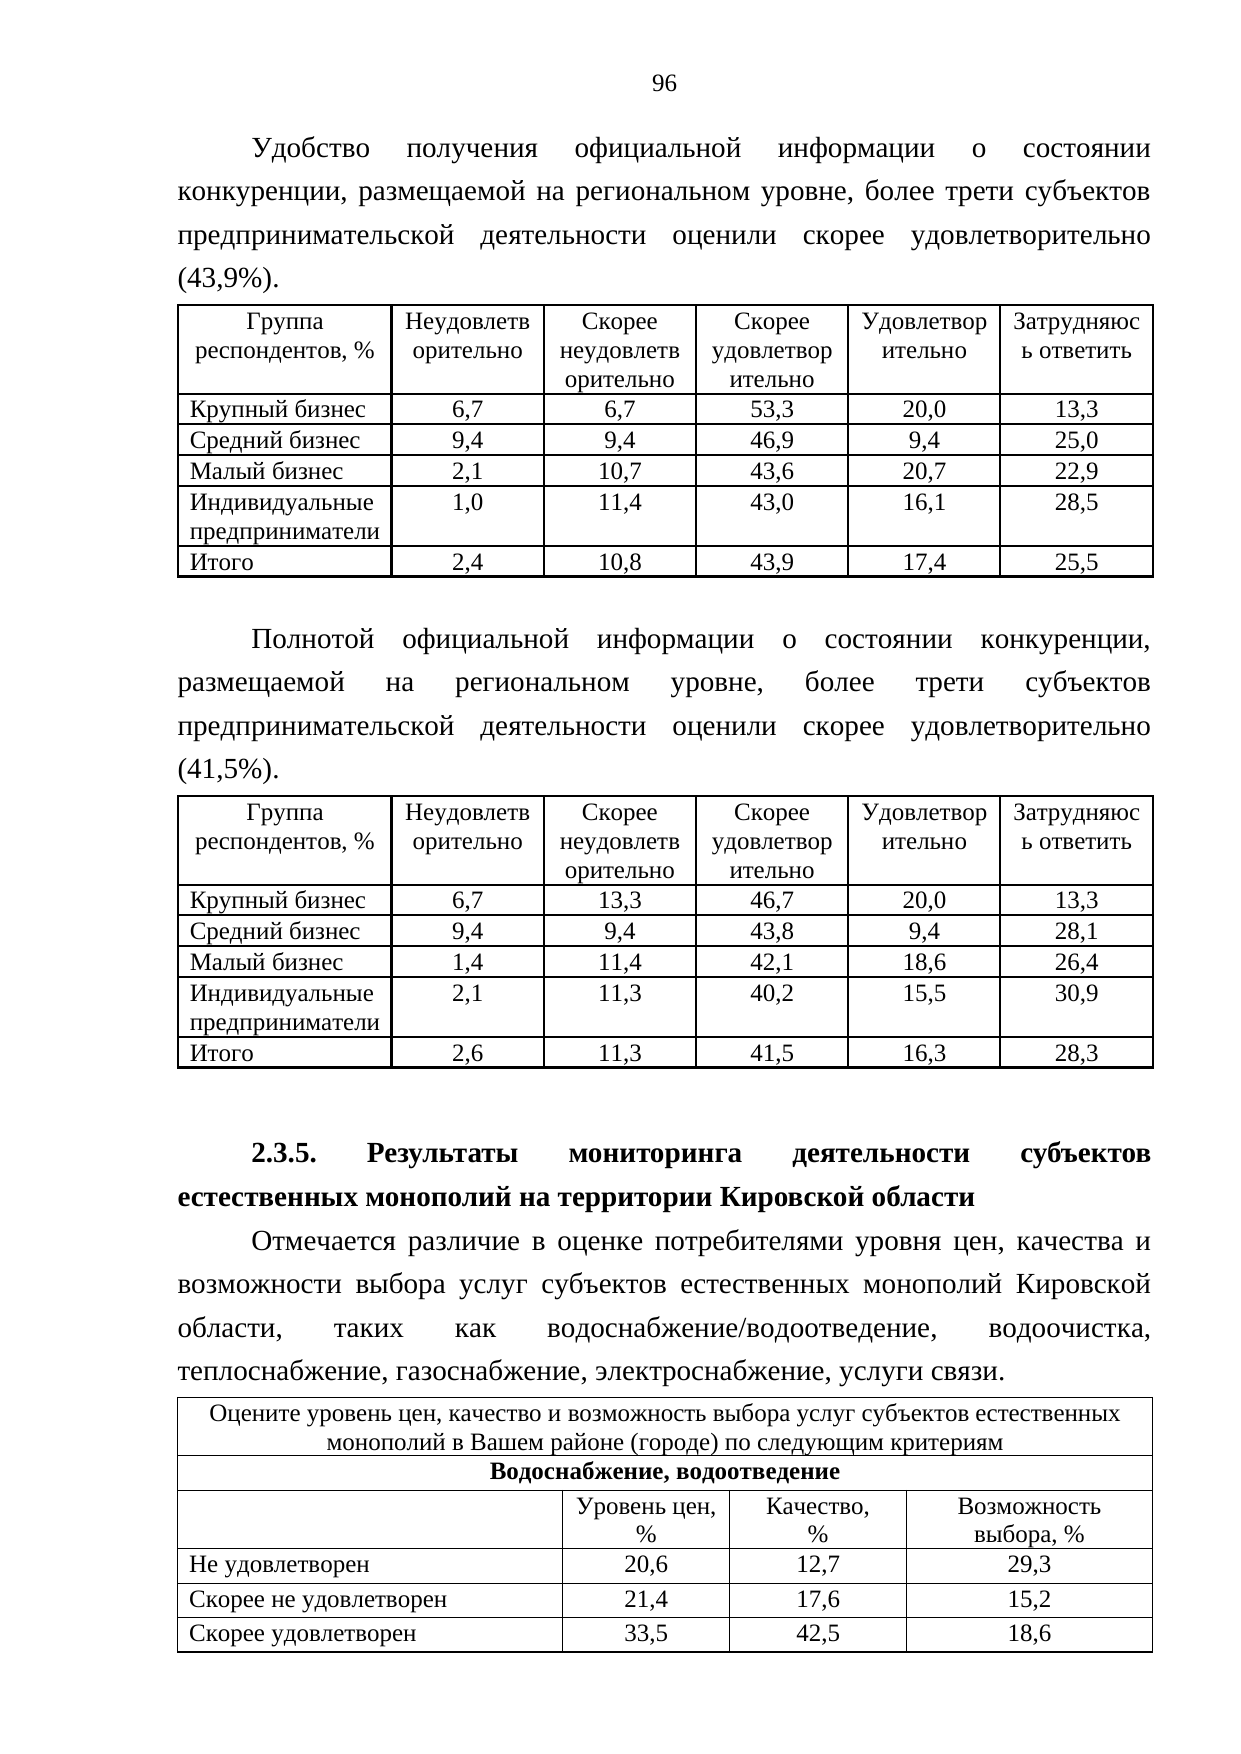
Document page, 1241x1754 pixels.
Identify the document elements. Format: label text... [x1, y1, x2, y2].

table_cell 9,4 [545, 425, 695, 454]
table_header Неудовлетворительно [393, 797, 543, 883]
table_cell 1,4 [393, 947, 543, 976]
table_cell 10,7 [545, 456, 695, 485]
table_cell 20,0 [849, 395, 999, 423]
table_cell 6,7 [545, 395, 695, 423]
table_cell 21,4 [563, 1584, 729, 1617]
table_cell 9,4 [545, 916, 695, 945]
table_header Неудовлетворительно [393, 306, 543, 392]
table_cell 30,9 [1001, 978, 1152, 1036]
table_cell 9,4 [393, 916, 543, 945]
table_header Группа респондентов, % [179, 306, 390, 392]
table_cell 18,6 [849, 947, 999, 976]
table_cell Скорее не удовлетворен [178, 1584, 562, 1617]
table_cell 25,5 [1001, 547, 1152, 575]
table_cell 11,4 [545, 947, 695, 976]
table_cell 9,4 [393, 425, 543, 454]
table_cell Средний бизнес [179, 916, 390, 945]
table_cell 2,6 [393, 1038, 543, 1066]
table_cell 43,8 [697, 916, 847, 945]
table_cell Качество, % [730, 1491, 906, 1548]
table_header Скорее удовлетворительно [697, 797, 847, 883]
table_cell Возможность выбора, % [907, 1491, 1152, 1548]
table_cell 20,7 [849, 456, 999, 485]
table_cell 43,6 [697, 456, 847, 485]
table_header Скорее неудовлетворительно [545, 306, 695, 392]
table_cell 46,9 [697, 425, 847, 454]
table_cell 11,4 [545, 487, 695, 544]
table_header Скорее удовлетворительно [697, 306, 847, 392]
table_cell Индивидуальные предприниматели [179, 978, 390, 1036]
table_cell 43,9 [697, 547, 847, 575]
table_cell 16,1 [849, 487, 999, 544]
table_cell 13,3 [1001, 395, 1152, 423]
table_header Удовлетворительно [849, 797, 999, 883]
table_header Группа респондентов, % [179, 797, 390, 883]
text Отмечается различие в оценке потребителями уровня цен, качества и возможности выбора услуг субъектов естественных монополий Кировской области, таких как водоснабжение/водоотведение, водоочистка, теплоснабжение, газоснабжение, электроснабжение, услуги связи. [177, 1223, 1152, 1387]
table_cell 11,3 [545, 978, 695, 1036]
table_cell 46,7 [697, 886, 847, 914]
table_cell 12,7 [730, 1549, 906, 1583]
table_cell 53,3 [697, 395, 847, 423]
table_cell 41,5 [697, 1038, 847, 1066]
table_cell 20,6 [563, 1549, 729, 1583]
table_header Скорее неудовлетворительно [545, 797, 695, 883]
table_cell 42,1 [697, 947, 847, 976]
table_cell 22,9 [1001, 456, 1152, 485]
table_cell 42,5 [730, 1618, 906, 1651]
table_cell 16,3 [849, 1038, 999, 1066]
table_cell 28,3 [1001, 1038, 1152, 1066]
table_cell 17,6 [730, 1584, 906, 1617]
table_cell 9,4 [849, 916, 999, 945]
table_cell [178, 1491, 562, 1548]
table_cell 15,2 [907, 1584, 1152, 1617]
table_cell 1,0 [393, 487, 543, 544]
table_cell Крупный бизнес [179, 886, 390, 914]
table_header Затрудняюсь ответить [1001, 306, 1152, 392]
table_cell Не удовлетворен [178, 1549, 562, 1583]
table_header Затрудняюсь ответить [1001, 797, 1152, 883]
table_cell 28,5 [1001, 487, 1152, 544]
table_cell 13,3 [1001, 886, 1152, 914]
table_cell 6,7 [393, 886, 543, 914]
table_cell 10,8 [545, 547, 695, 575]
table_cell 11,3 [545, 1038, 695, 1066]
table_cell 40,2 [697, 978, 847, 1036]
table_cell Водоснабжение, водоотведение [178, 1456, 1152, 1490]
table_cell 26,4 [1001, 947, 1152, 976]
table_cell 9,4 [849, 425, 999, 454]
table_cell 13,3 [545, 886, 695, 914]
table_cell 20,0 [849, 886, 999, 914]
text Полнотой официальной информации о состоянии конкуренции, размещаемой на региональном уровне, более трети субъектов предпринимательской деятельности оценили скорее удовлетворительно (41,5%). [177, 621, 1152, 785]
table_cell 6,7 [393, 395, 543, 423]
table_cell Малый бизнес [179, 456, 390, 485]
table_cell Крупный бизнес [179, 395, 390, 423]
table_cell 25,0 [1001, 425, 1152, 454]
text Удобство получения официальной информации о состоянии конкуренции, размещаемой на региональном уровне, более трети субъектов предпринимательской деятельности оценили скорее удовлетворительно (43,9%). [177, 130, 1152, 294]
table_cell 43,0 [697, 487, 847, 544]
table_cell 29,3 [907, 1549, 1152, 1583]
table_cell Средний бизнес [179, 425, 390, 454]
subtitle 2.3.5. Результаты мониторинга деятельности субъектов естественных монополий на территории Кировской области [177, 1136, 1152, 1213]
table_cell 18,6 [907, 1618, 1152, 1651]
table_cell 33,5 [563, 1618, 729, 1651]
table_cell Индивидуальные предприниматели [179, 487, 390, 544]
table_cell 17,4 [849, 547, 999, 575]
table_cell 2,4 [393, 547, 543, 575]
table_cell 2,1 [393, 456, 543, 485]
table_cell Итого [179, 1038, 390, 1066]
table_cell Малый бизнес [179, 947, 390, 976]
table_cell Уровень цен, % [563, 1491, 729, 1548]
table_cell Итого [179, 547, 390, 575]
table_header Удовлетворительно [849, 306, 999, 392]
table_header Оцените уровень цен, качество и возможность выбора услуг субъектов естественных монополий в Вашем районе (городе) по следующим критериям [178, 1398, 1152, 1455]
table_cell Скорее удовлетворен [178, 1618, 562, 1651]
table_cell 2,1 [393, 978, 543, 1036]
table_cell 28,1 [1001, 916, 1152, 945]
table_cell 15,5 [849, 978, 999, 1036]
